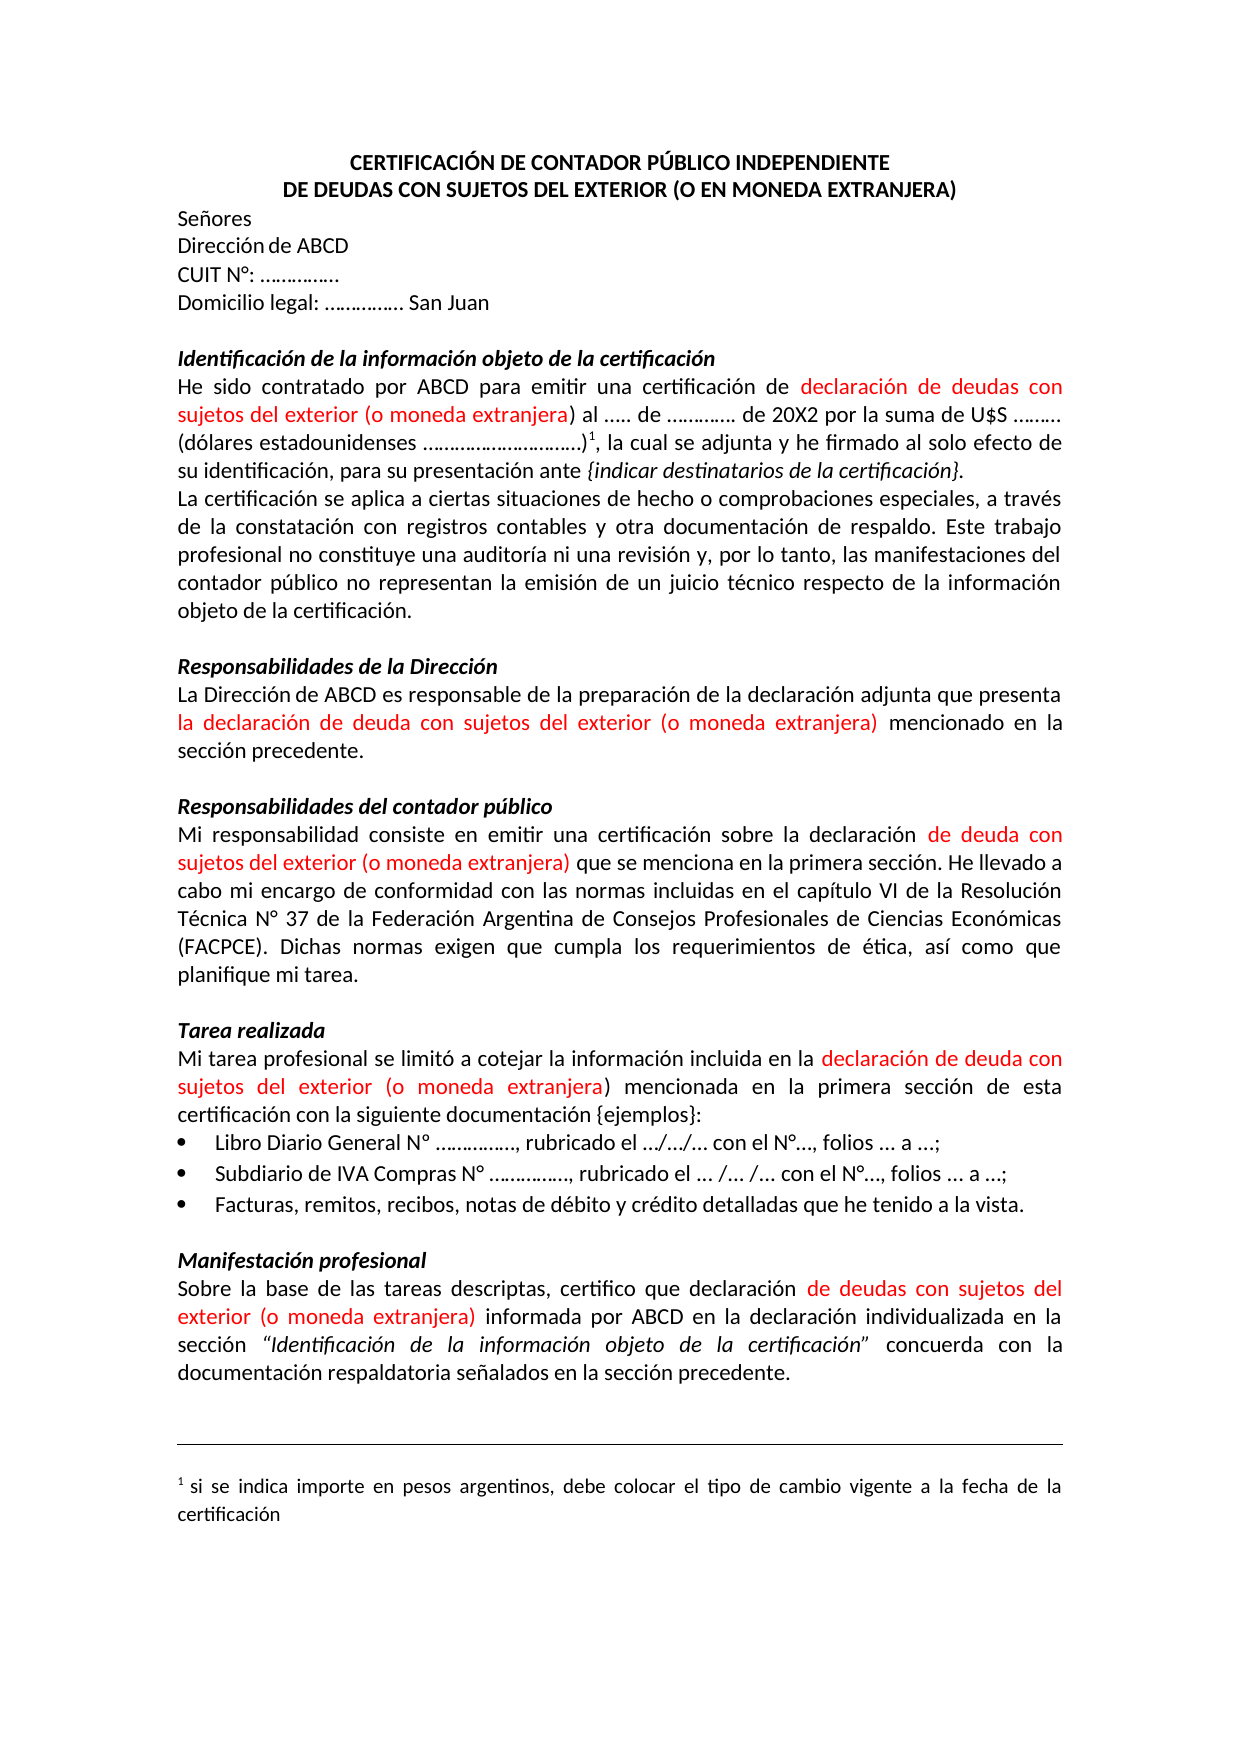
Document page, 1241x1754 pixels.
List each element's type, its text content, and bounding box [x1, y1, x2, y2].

text DE DEUDAS CON SUJETOS DEL EXTERIOR (O EN MONEDA EXTRANJERA) [177, 176, 1063, 204]
text 1 si se indica importe en pesos argentinos, debe colocar el tipo de cambio vigente a la fecha de la certificación [177, 1473, 1063, 1526]
list Libro Diario General Nº ……………, rubricado el …/…/… con el N°…, folios ... a ...; [177, 1128, 1063, 1156]
text Señores [177, 204, 1063, 232]
text Responsabilidades de la Dirección [177, 652, 1063, 680]
text Domicilio legal: …………… San Juan [177, 288, 1063, 316]
text La Dirección de ABCD es responsable de la preparación de la declaración adjunta que presenta la declaración de deuda con sujetos del exterior (o moneda extranjera) mencionado en la sección precedente. [177, 680, 1063, 764]
text Dirección de ABCD [177, 232, 1063, 260]
text CUIT N°: …………… [177, 260, 1063, 288]
text Manifestación profesional [177, 1246, 1063, 1274]
list Subdiario de IVA Compras N° ……………, rubricado el ... /... /... con el N°…, folios ... a …; [177, 1159, 1063, 1187]
text Mi tarea profesional se limitó a cotejar la información incluida en la declaración de deuda con sujetos del exterior (o moneda extranjera) mencionada en la primera sección de esta certificación con la siguiente documentación {ejemplos}: [177, 1044, 1063, 1128]
text Sobre la base de las tareas descriptas, certifico que declaración de deudas con sujetos del exterior (o moneda extranjera) informada por ABCD en la declaración individualizada en la sección “Identificación de la información objeto de la certificación” concuerda con la documentación respaldatoria señalados en la sección precedente. [177, 1274, 1063, 1386]
text CERTIFICACIÓN DE CONTADOR PÚBLICO INDEPENDIENTE [177, 148, 1063, 176]
text La certificación se aplica a ciertas situaciones de hecho o comprobaciones especiales, a través de la constatación con registros contables y otra documentación de respaldo. Este trabajo profesional no constituye una auditoría ni una revisión y, por lo tanto, las manifestaciones del contador público no representan la emisión de un juicio técnico respecto de la información objeto de la certificación. [177, 484, 1063, 624]
text Mi responsabilidad consiste en emitir una certificación sobre la declaración de deuda con sujetos del exterior (o moneda extranjera) que se menciona en la primera sección. He llevado a cabo mi encargo de conformidad con las normas incluidas en el capítulo VI de la Resolución Técnica N° 37 de la Federación Argentina de Consejos Profesionales de Ciencias Económicas (FACPCE). Dichas normas exigen que cumpla los requerimientos de ética, así como que planifique mi tarea. [177, 820, 1063, 988]
text Identificación de la información objeto de la certificación [177, 344, 1063, 372]
text Responsabilidades del contador público [177, 792, 1063, 820]
list Facturas, remitos, recibos, notas de débito y crédito detalladas que he tenido a la vista. [177, 1190, 1063, 1218]
text He sido contratado por ABCD para emitir una certificación de declaración de deudas con sujetos del exterior (o moneda extranjera) al ….. de …………. de 20X2 por la suma de U$S ……… (dólares estadounidenses …………………………)1, la cual se adjunta y he firmado al solo efecto de su identificación, para su presentación ante {indicar destinatarios de la certificación}. [177, 372, 1063, 484]
text Tarea realizada [177, 1016, 1063, 1044]
